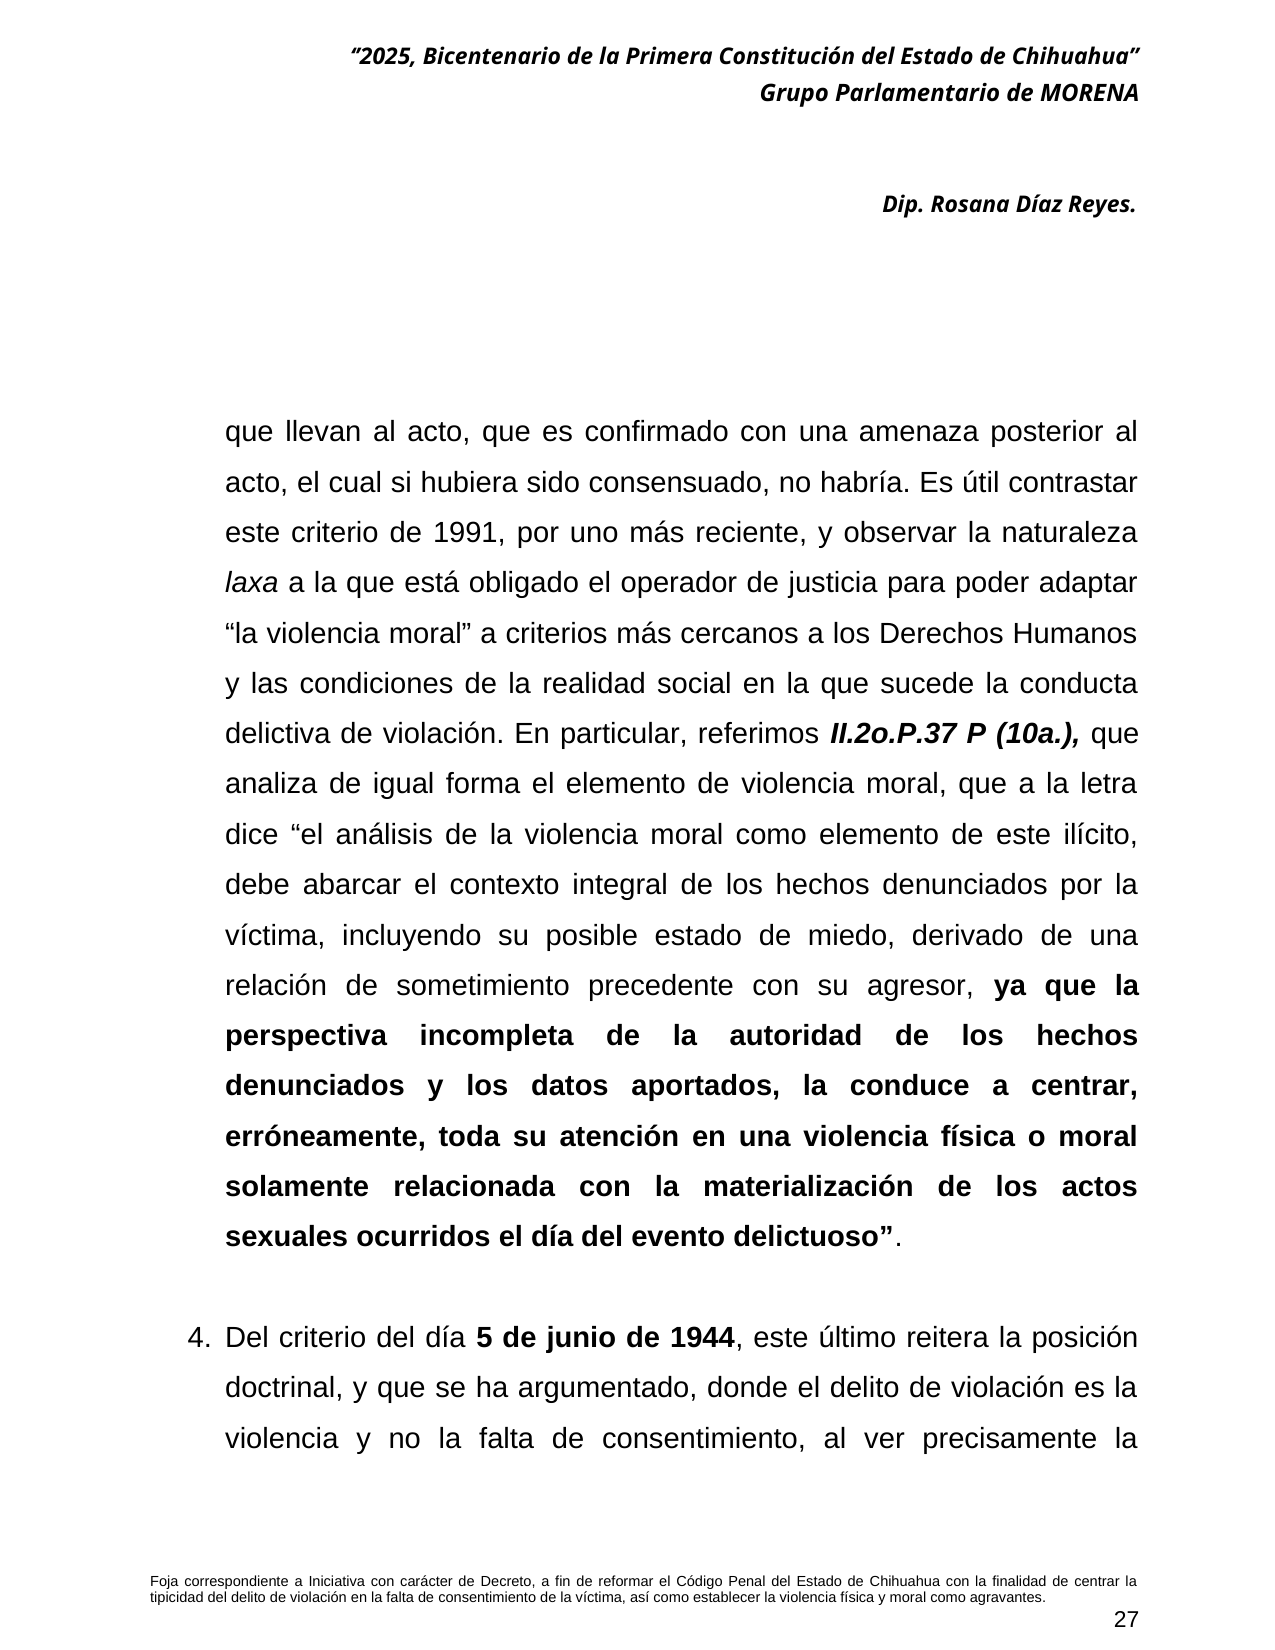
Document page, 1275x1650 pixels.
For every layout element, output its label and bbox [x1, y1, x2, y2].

list [187, 1320, 1139, 1454]
list [187, 414, 1139, 1253]
